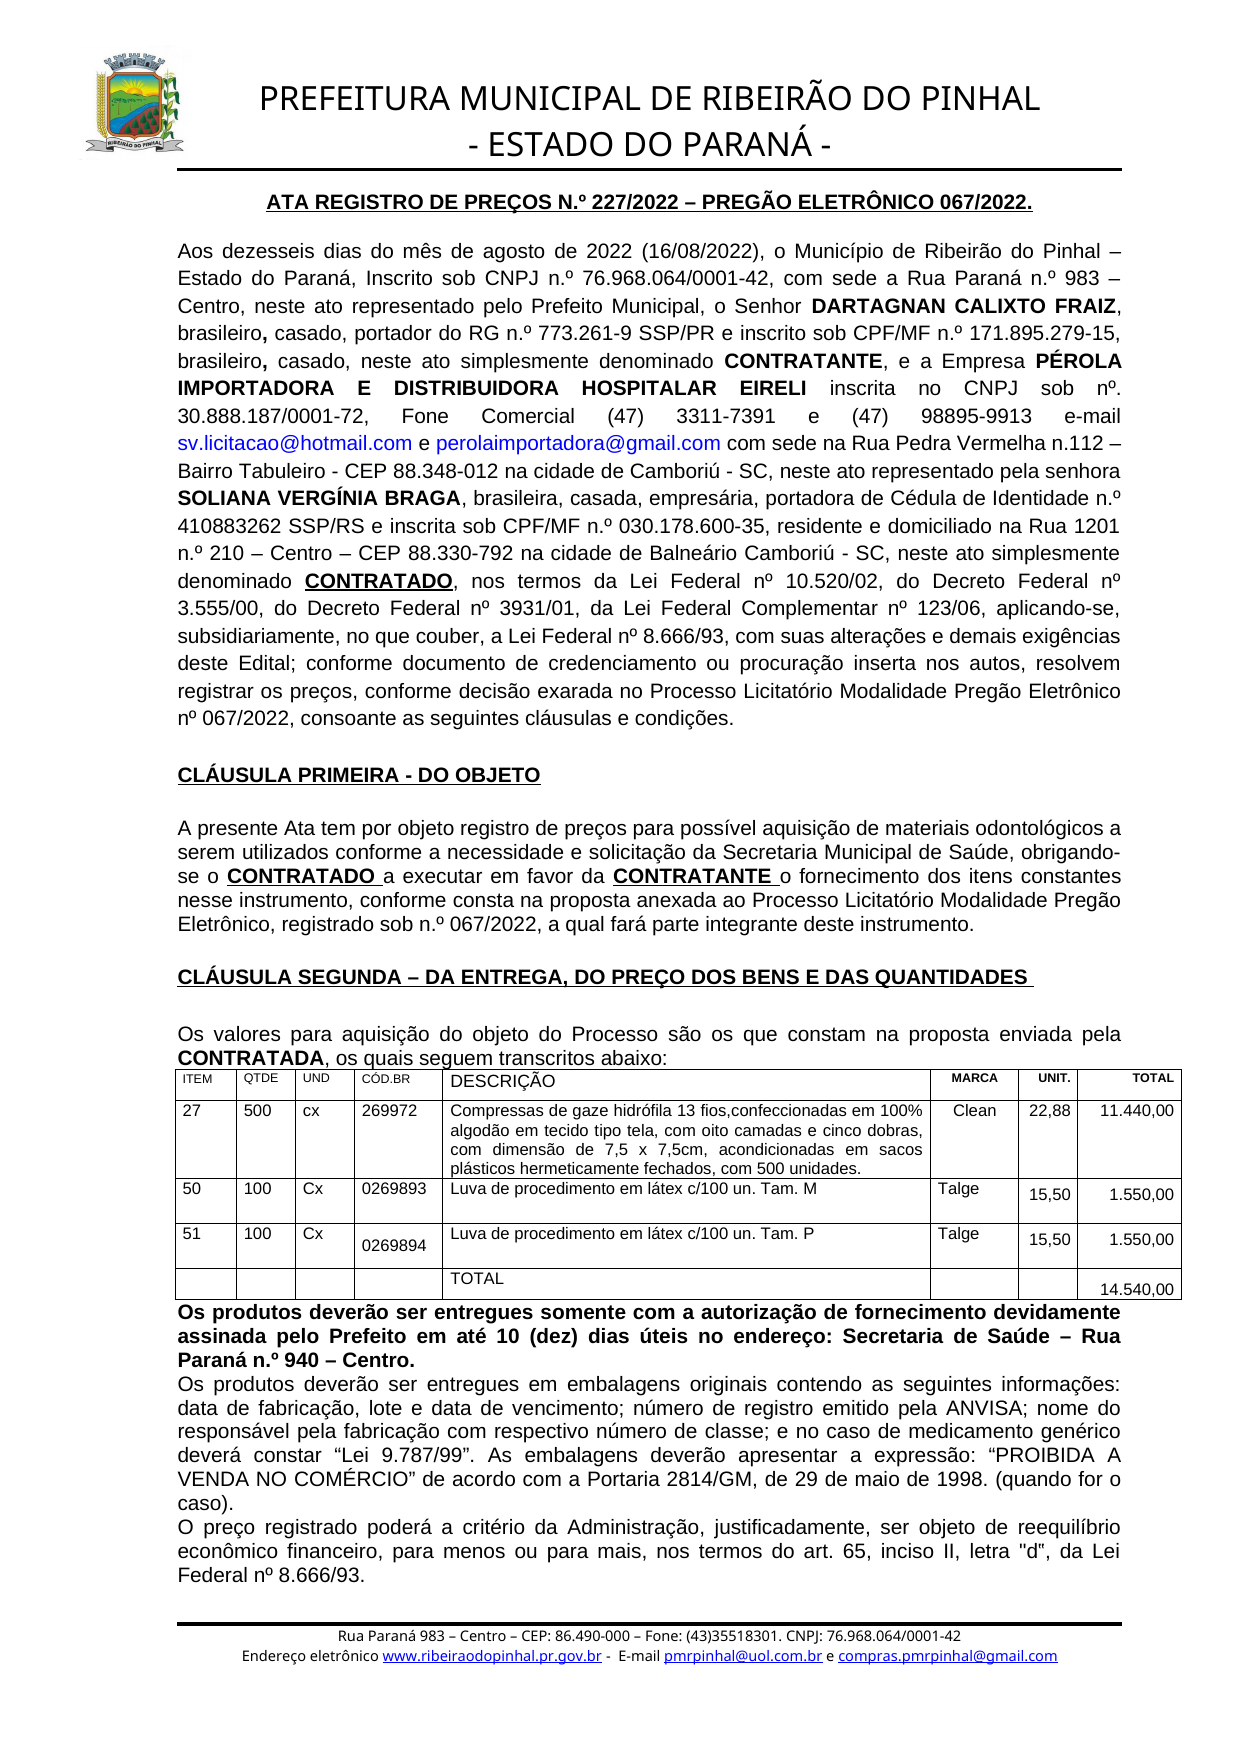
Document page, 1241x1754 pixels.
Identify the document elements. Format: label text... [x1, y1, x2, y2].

table_cell [176, 1269, 236, 1298]
table_cell 100 [237, 1179, 295, 1223]
table_cell [237, 1269, 295, 1298]
table_cell Talge [931, 1224, 1018, 1268]
picture [79, 45, 192, 160]
table_cell cx [296, 1101, 354, 1178]
table_cell Cx [296, 1224, 354, 1268]
table_header TOTAL [1078, 1070, 1181, 1100]
text Os produtos deverão ser entregues somente com a autorização de fornecimento devidamente assinada pelo Prefeito em até 10 (dez) dias úteis no endereço: Secretaria de Saúde – Rua Paraná n.º 940 – Centro. [177, 1300, 1122, 1371]
table_cell 11.440,00 [1078, 1101, 1181, 1178]
table_cell 1.550,00 [1078, 1179, 1181, 1223]
table_cell 1.550,00 [1078, 1224, 1181, 1268]
table_cell 15,50 [1019, 1179, 1077, 1223]
text CLÁUSULA SEGUNDA – DA ENTREGA, DO PREÇO DOS BENS E DAS QUANTIDADES [177, 965, 1122, 989]
table_cell 100 [237, 1224, 295, 1268]
table_header QTDE [237, 1070, 295, 1100]
table_cell [296, 1269, 354, 1298]
table_header UND [296, 1070, 354, 1100]
text CLÁUSULA PRIMEIRA - DO OBJETO [177, 763, 1122, 787]
table_header ITEM [176, 1070, 236, 1100]
table_header DESCRIÇÃO [443, 1070, 930, 1100]
table_cell Cx [296, 1179, 354, 1223]
table_header CÓD.BR [355, 1070, 442, 1100]
table_cell Luva de procedimento em látex c/100 un. Tam. M [443, 1179, 930, 1223]
table_cell 269972 [355, 1101, 442, 1178]
text Aos dezesseis dias do mês de agosto de 2022 (16/08/2022), o Município de Ribeirão do Pinhal – Estado do Paraná, Inscrito sob CNPJ n.º 76.968.064/0001-42, com sede a Rua Paraná n.º 983 – Centro, neste ato representado pelo Prefeito Municipal, o Senhor DARTAGNAN CALIXTO FRAIZ, brasileiro, casado, portador do RG n.º 773.261-9 SSP/PR e inscrito sob CPF/MF n.º 171.895.279-15, brasileiro, casado, neste ato simplesmente denominado CONTRATANTE, e a Empresa PÉROLA IMPORTADORA E DISTRIBUIDORA HOSPITALAR EIRELI inscrita no CNPJ sob nº. 30.888.187/0001-72, Fone Comercial (47) 3311-7391 e (47) 98895-9913 e-mail sv.licitacao@hotmail.com e perolaimportadora@gmail.com com sede na Rua Pedra Vermelha n.112 – Bairro Tabuleiro - CEP 88.348-012 na cidade de Camboriú - SC, neste ato representado pela senhora SOLIANA VERGÍNIA BRAGA, brasileira, casada, empresária, portadora de Cédula de Identidade n.º 410883262 SSP/RS e inscrita sob CPF/MF n.º 030.178.600-35, residente e domiciliado na Rua 1201 n.º 210 – Centro – CEP 88.330-792 na cidade de Balneário Camboriú - SC, neste ato simplesmente denominado CONTRATADO, nos termos da Lei Federal nº 10.520/02, do Decreto Federal nº 3.555/00, do Decreto Federal nº 3931/01, da Lei Federal Complementar nº 123/06, aplicando-se, subsidiariamente, no que couber, a Lei Federal nº 8.666/93, com suas alterações e demais exigências deste Edital; conforme documento de credenciamento ou procuração inserta nos autos, resolvem registrar os preços, conforme decisão exarada no Processo Licitatório Modalidade Pregão Eletrônico nº 067/2022, consoante as seguintes cláusulas e condições. [177, 238, 1122, 730]
table_cell [1019, 1269, 1077, 1298]
table_header UNIT. [1019, 1070, 1077, 1100]
table_cell 0269894 [355, 1224, 442, 1268]
text A presente Ata tem por objeto registro de preços para possível aquisição de materiais odontológicos a serem utilizados conforme a necessidade e solicitação da Secretaria Municipal de Saúde, obrigando-se o CONTRATADO a executar em favor da CONTRATANTE o fornecimento dos itens constantes nesse instrumento, conforme consta na proposta anexada ao Processo Licitatório Modalidade Pregão Eletrônico, registrado sob n.º 067/2022, a qual fará parte integrante deste instrumento. [177, 816, 1122, 936]
table_header MARCA [931, 1070, 1018, 1100]
table_cell 51 [176, 1224, 236, 1268]
table_cell 500 [237, 1101, 295, 1178]
text Os valores para aquisição do objeto do Processo são os que constam na proposta enviada pela CONTRATADA, os quais seguem transcritos abaixo: [177, 1021, 1122, 1069]
table_cell [355, 1269, 442, 1298]
table_cell Clean [931, 1101, 1018, 1178]
table_cell 15,50 [1019, 1224, 1077, 1268]
table_cell [931, 1269, 1018, 1298]
table_cell TOTAL [443, 1269, 930, 1298]
table_cell Talge [931, 1179, 1018, 1223]
text ATA REGISTRO DE PREÇOS N.º 227/2022 – PREGÃO ELETRÔNICO 067/2022. [177, 190, 1122, 214]
table_cell 27 [176, 1101, 236, 1178]
table_cell 50 [176, 1179, 236, 1223]
table_cell 22,88 [1019, 1101, 1077, 1178]
table_cell Compressas de gaze hidrófila 13 fios,confeccionadas em 100% algodão em tecido tipo tela, com oito camadas e cinco dobras, com dimensão de 7,5 x 7,5cm, acondicionadas em sacos plásticos hermeticamente fechados, com 500 unidades. [443, 1101, 930, 1178]
text O preço registrado poderá a critério da Administração, justificadamente, ser objeto de reequilíbrio econômico financeiro, para menos ou para mais, nos termos do art. 65, inciso II, letra "d‟, da Lei Federal nº 8.666/93. [177, 1515, 1122, 1587]
table_cell 0269893 [355, 1179, 442, 1223]
table_cell 14.540,00 [1078, 1269, 1181, 1298]
text Os produtos deverão ser entregues em embalagens originais contendo as seguintes informações: data de fabricação, lote e data de vencimento; número de registro emitido pela ANVISA; nome do responsável pela fabricação com respectivo número de classe; e no caso de medicamento genérico deverá constar “Lei 9.787/99”. As embalagens deverão apresentar a expressão: “PROIBIDA A VENDA NO COMÉRCIO” de acordo com a Portaria 2814/GM, de 29 de maio de 1998. (quando for o caso). [177, 1371, 1122, 1515]
table_cell Luva de procedimento em látex c/100 un. Tam. P [443, 1224, 930, 1268]
